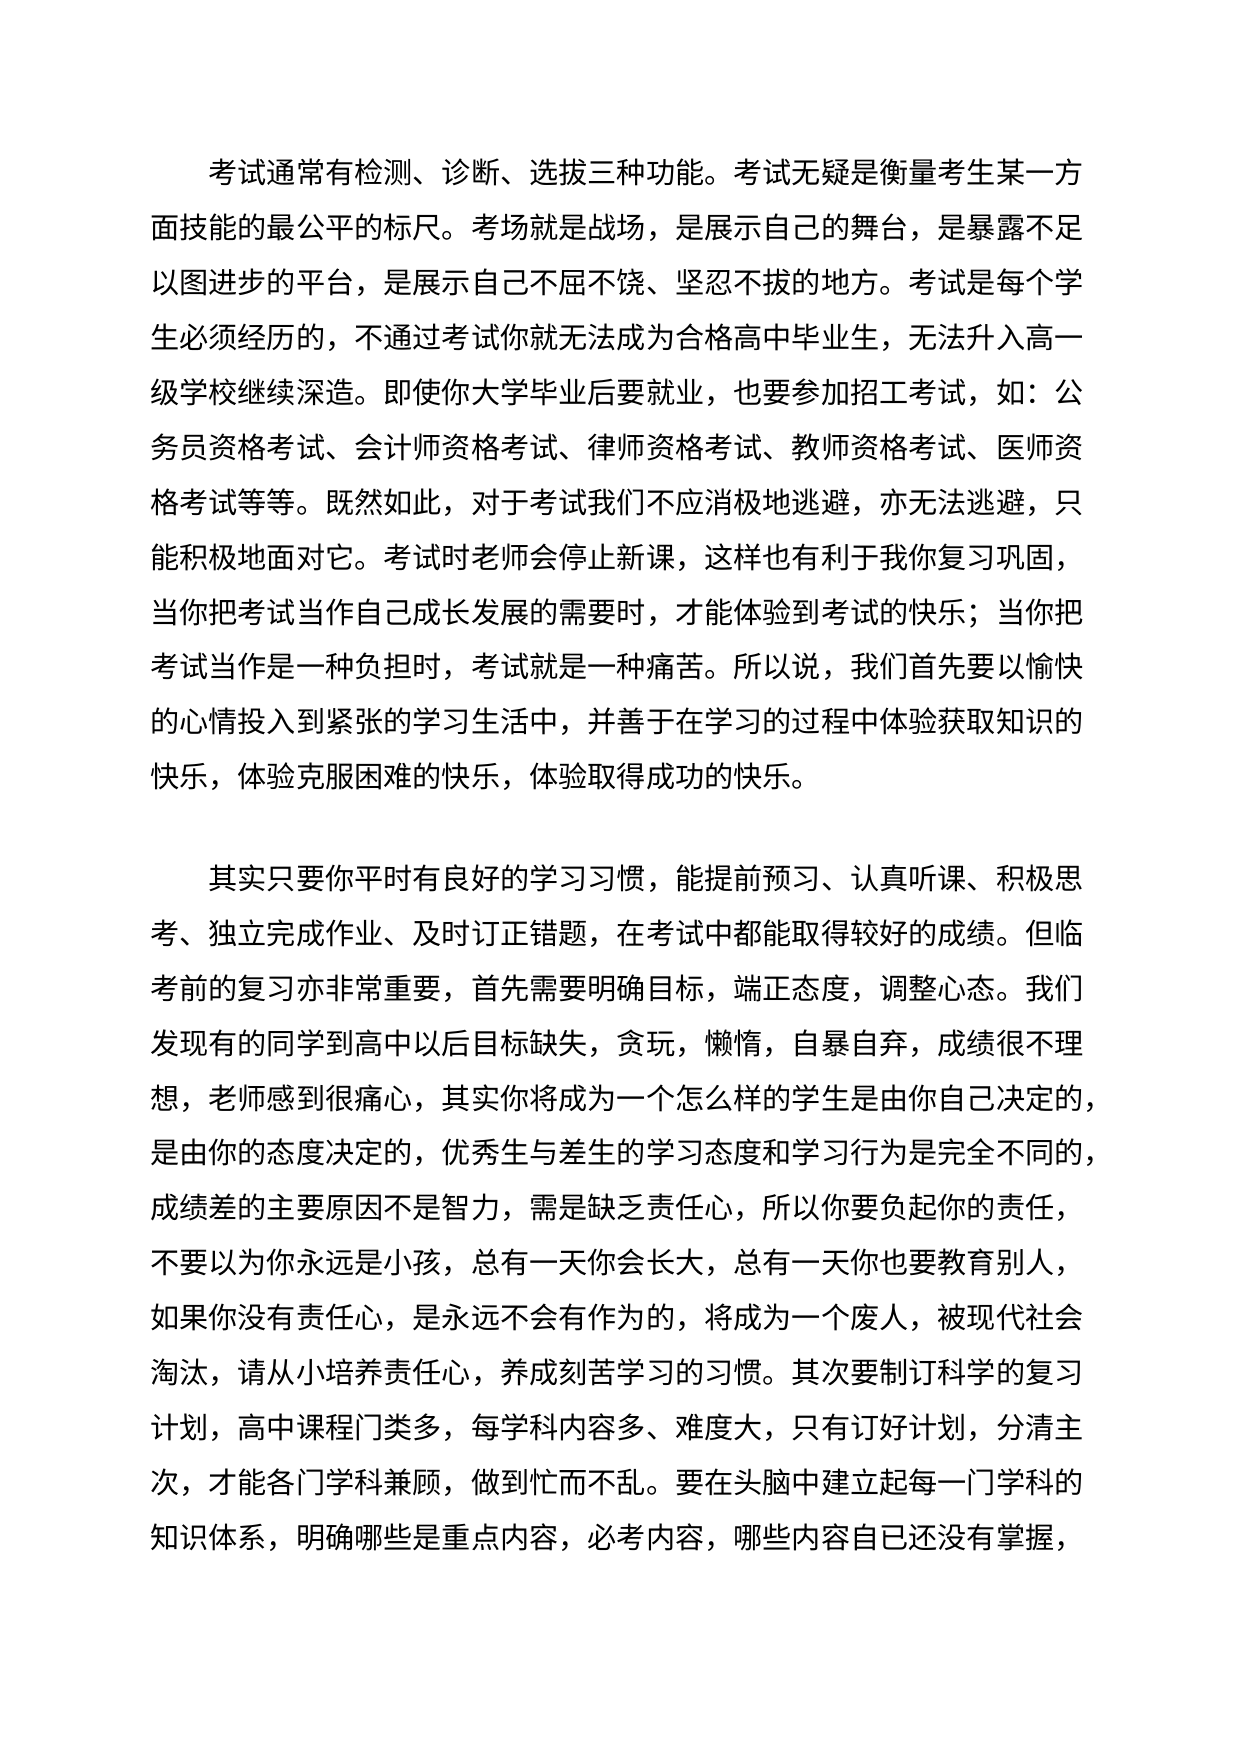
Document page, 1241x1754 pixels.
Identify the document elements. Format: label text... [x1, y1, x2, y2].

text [150, 856, 1090, 1557]
text 考试通常有检测、诊断、选拔三种功能。考试无疑是衡量考生某一方面技能的最公平的标尺。考场就是战场，是展示自己的舞台，是暴露不足以图进步的平台，是展示自己不屈不饶、坚忍不拔的地方。考试是每个学生必须经历的，不通过考试你就无法成为合格高中毕业生，无法升入高一级学校继续深造。即使你大学毕业后要就业，也要参加招工考试，如：公务员资格考试、会计师资格考试、律师资格考试、教师资格考试、医师资格考试等等。既然如此，对于考试我们不应消极地逃避，亦无法逃避，只能积极地面对它。考试时老师会停止新课，这样也有利于我你复习巩固，当你把考试当作自己成长发展的需要时，才能体验到考试的快乐；当你把考试当作是一种负担时，考试就是一种痛苦。所以说，我们首先要以愉快的心情投入到紧张的学习生活中，并善于在学习的过程中体验获取知识的快乐，体验克服困难的快乐，体验取得成功的快乐。 [150, 150, 1090, 796]
